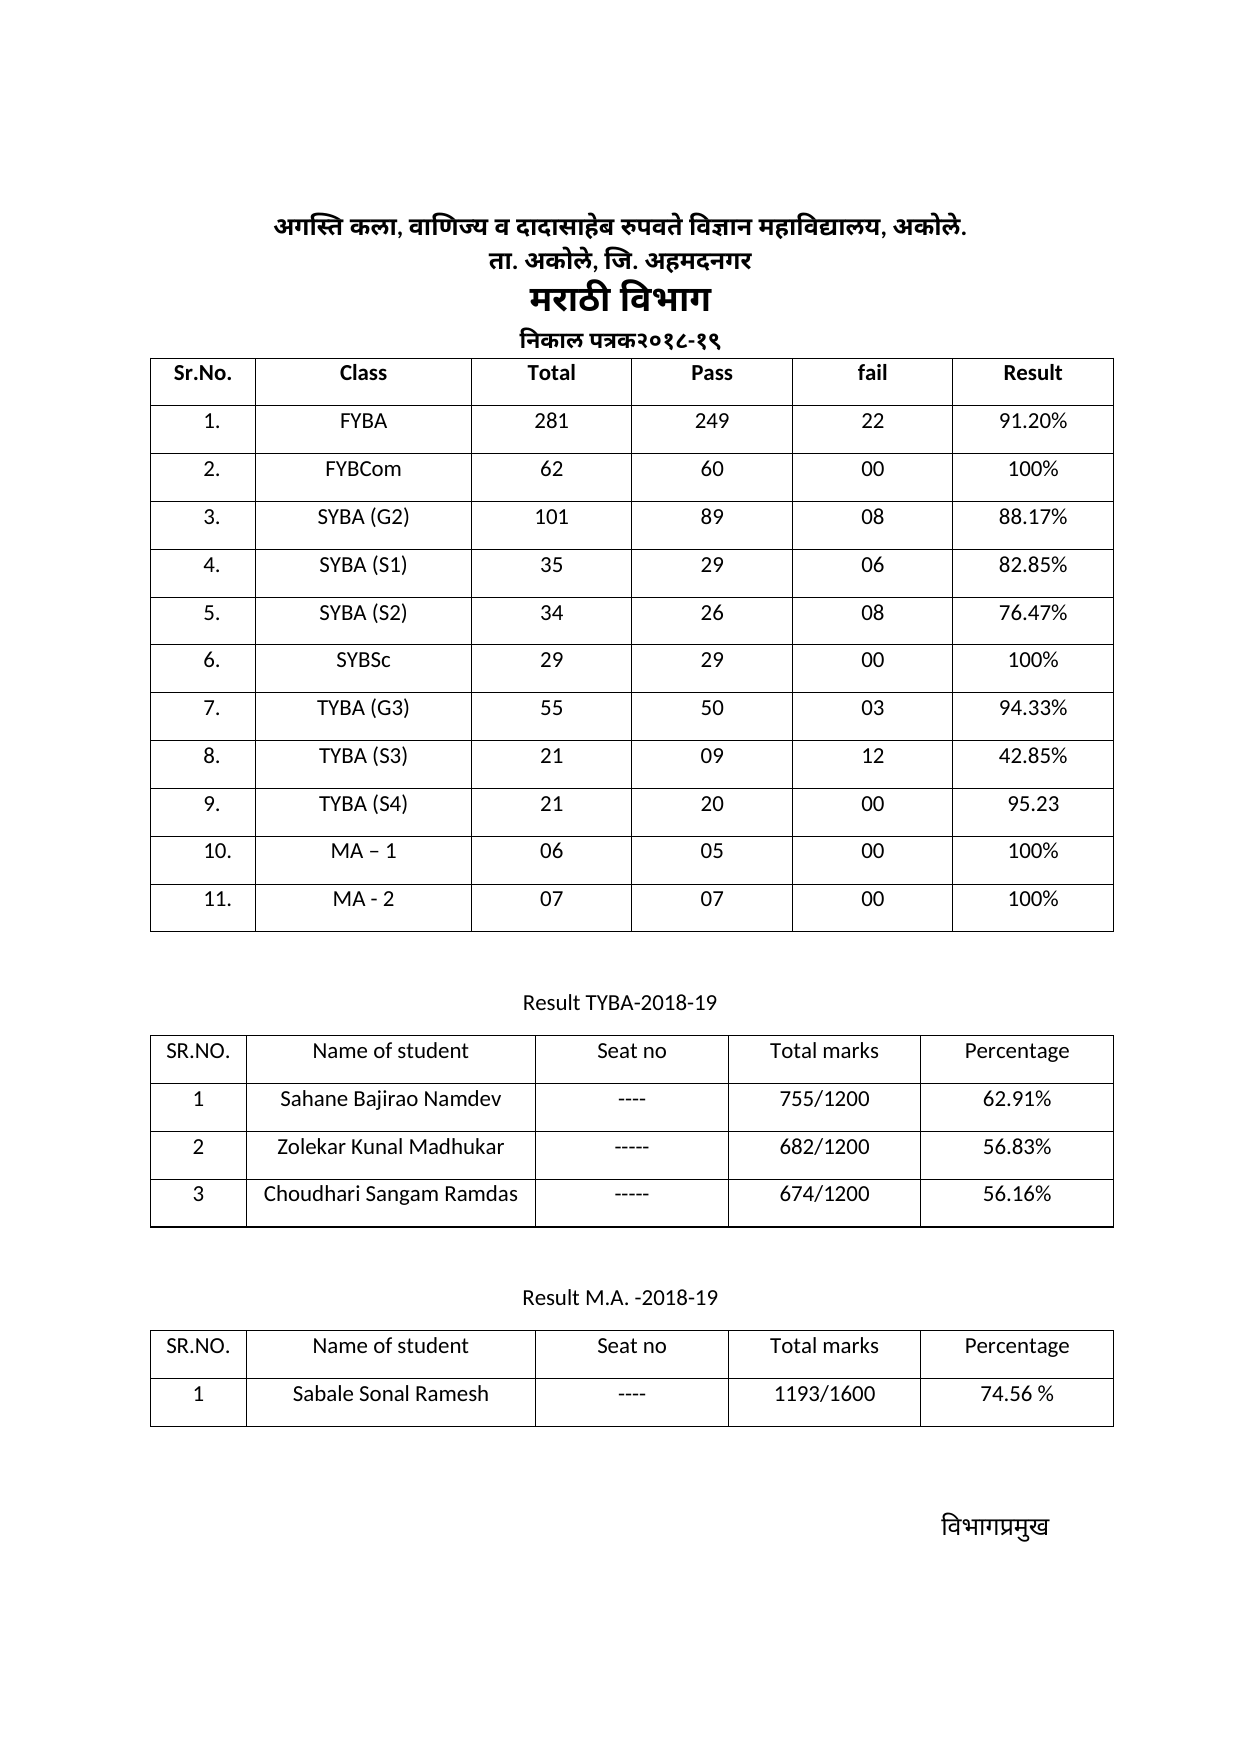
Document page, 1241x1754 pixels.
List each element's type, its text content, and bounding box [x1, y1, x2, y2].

table_header Name of student [247, 1331, 535, 1378]
table_cell 06 [793, 550, 952, 597]
table_cell 62 [472, 454, 631, 501]
table_cell 00 [793, 837, 952, 883]
table_cell 56.16% [921, 1180, 1113, 1226]
table_cell 55 [472, 693, 631, 740]
table_cell 281 [472, 406, 631, 453]
table_cell 62.91% [921, 1084, 1113, 1131]
table_cell 95.23 [953, 789, 1113, 836]
table_cell Choudhari Sangam Ramdas [247, 1180, 535, 1226]
text विभागप्रमुख [900, 1513, 1090, 1546]
table_cell 1 [151, 1084, 246, 1131]
table_header Result [953, 359, 1113, 405]
table_cell 20 [632, 789, 792, 836]
table_header SR.NO. [151, 1331, 246, 1378]
table_cell 22 [793, 406, 952, 453]
table_cell 56.83% [921, 1132, 1113, 1178]
table_cell 88.17% [953, 502, 1113, 549]
table_header Name of student [247, 1036, 535, 1083]
table_header SR.NO. [151, 1036, 246, 1083]
table_cell 21 [472, 789, 631, 836]
table_cell 00 [793, 789, 952, 836]
table_cell [151, 550, 255, 597]
table_cell 42.85% [953, 741, 1113, 788]
table_cell 03 [793, 693, 952, 740]
table_cell [151, 885, 255, 931]
table_cell 12 [793, 741, 952, 788]
table_cell 82.85% [953, 550, 1113, 597]
table_header Total [472, 359, 631, 405]
table_cell Zolekar Kunal Madhukar [247, 1132, 535, 1178]
table_cell FYBA [256, 406, 471, 453]
table_cell 50 [632, 693, 792, 740]
table_cell 76.47% [953, 598, 1113, 644]
table_cell TYBA (G3) [256, 693, 471, 740]
text अगस्ति कला, वाणिज्य व दादासाहेब रुपवते विज्ञान महाविद्यालय, अकोले. [150, 211, 1090, 245]
table_header Total marks [729, 1036, 920, 1083]
table_cell 29 [472, 645, 631, 692]
table_cell 35 [472, 550, 631, 597]
table_cell [151, 406, 255, 453]
text ता. अकोले, जि. अहमदनगर [150, 245, 1090, 280]
table_header Pass [632, 359, 792, 405]
table_header Percentage [921, 1331, 1113, 1378]
table_cell ---- [536, 1379, 728, 1426]
table_cell 00 [793, 885, 952, 931]
table_cell 94.33% [953, 693, 1113, 740]
table_header Sr.No. [151, 359, 255, 405]
table_header Total marks [729, 1331, 920, 1378]
table_cell 05 [632, 837, 792, 883]
table_cell [151, 645, 255, 692]
table_cell 249 [632, 406, 792, 453]
table_cell MA – 1 [256, 837, 471, 883]
table_cell 07 [632, 885, 792, 931]
table_cell 674/1200 [729, 1180, 920, 1226]
table_cell 34 [472, 598, 631, 644]
table_cell ----- [536, 1180, 728, 1226]
table_cell [151, 789, 255, 836]
table_cell 2 [151, 1132, 246, 1178]
table_cell 74.56 % [921, 1379, 1113, 1426]
table_cell 08 [793, 502, 952, 549]
table_cell 1193/1600 [729, 1379, 920, 1426]
table_cell 100% [953, 454, 1113, 501]
table_cell 29 [632, 645, 792, 692]
table_cell SYBA (G2) [256, 502, 471, 549]
table_cell FYBCom [256, 454, 471, 501]
table_cell 21 [472, 741, 631, 788]
table_cell 91.20% [953, 406, 1113, 453]
table_header Class [256, 359, 471, 405]
table_cell Sahane Bajirao Namdev [247, 1084, 535, 1131]
table_cell 1 [151, 1379, 246, 1426]
text निकाल पत्रक२०१८-१९ [150, 326, 1090, 357]
table_cell 755/1200 [729, 1084, 920, 1131]
table_cell ----- [536, 1132, 728, 1178]
table_cell [151, 598, 255, 644]
table_cell 29 [632, 550, 792, 597]
table_cell SYBA (S2) [256, 598, 471, 644]
table_cell SYBA (S1) [256, 550, 471, 597]
text Result M.A. -2018-19 [150, 1283, 1090, 1311]
table_cell 682/1200 [729, 1132, 920, 1178]
table_cell [151, 741, 255, 788]
text मराठी विभाग [150, 280, 1090, 326]
table_cell TYBA (S4) [256, 789, 471, 836]
table_cell 100% [953, 885, 1113, 931]
table_header Percentage [921, 1036, 1113, 1083]
table_cell TYBA (S3) [256, 741, 471, 788]
text Result TYBA-2018-19 [150, 988, 1090, 1016]
table_cell 26 [632, 598, 792, 644]
table_cell [151, 693, 255, 740]
table_cell [151, 837, 255, 883]
table_cell ---- [536, 1084, 728, 1131]
table_cell 06 [472, 837, 631, 883]
table_cell [151, 454, 255, 501]
table_header Seat no [536, 1036, 728, 1083]
table_cell MA - 2 [256, 885, 471, 931]
table_cell SYBSc [256, 645, 471, 692]
table_cell 60 [632, 454, 792, 501]
table_header fail [793, 359, 952, 405]
table_cell 08 [793, 598, 952, 644]
table_cell Sabale Sonal Ramesh [247, 1379, 535, 1426]
table_cell 00 [793, 645, 952, 692]
table_cell 100% [953, 837, 1113, 883]
table_cell 00 [793, 454, 952, 501]
table_cell 09 [632, 741, 792, 788]
table_cell 101 [472, 502, 631, 549]
table_cell [151, 502, 255, 549]
table_cell 100% [953, 645, 1113, 692]
table_cell 07 [472, 885, 631, 931]
table_cell 3 [151, 1180, 246, 1226]
table_header Seat no [536, 1331, 728, 1378]
table_cell 89 [632, 502, 792, 549]
